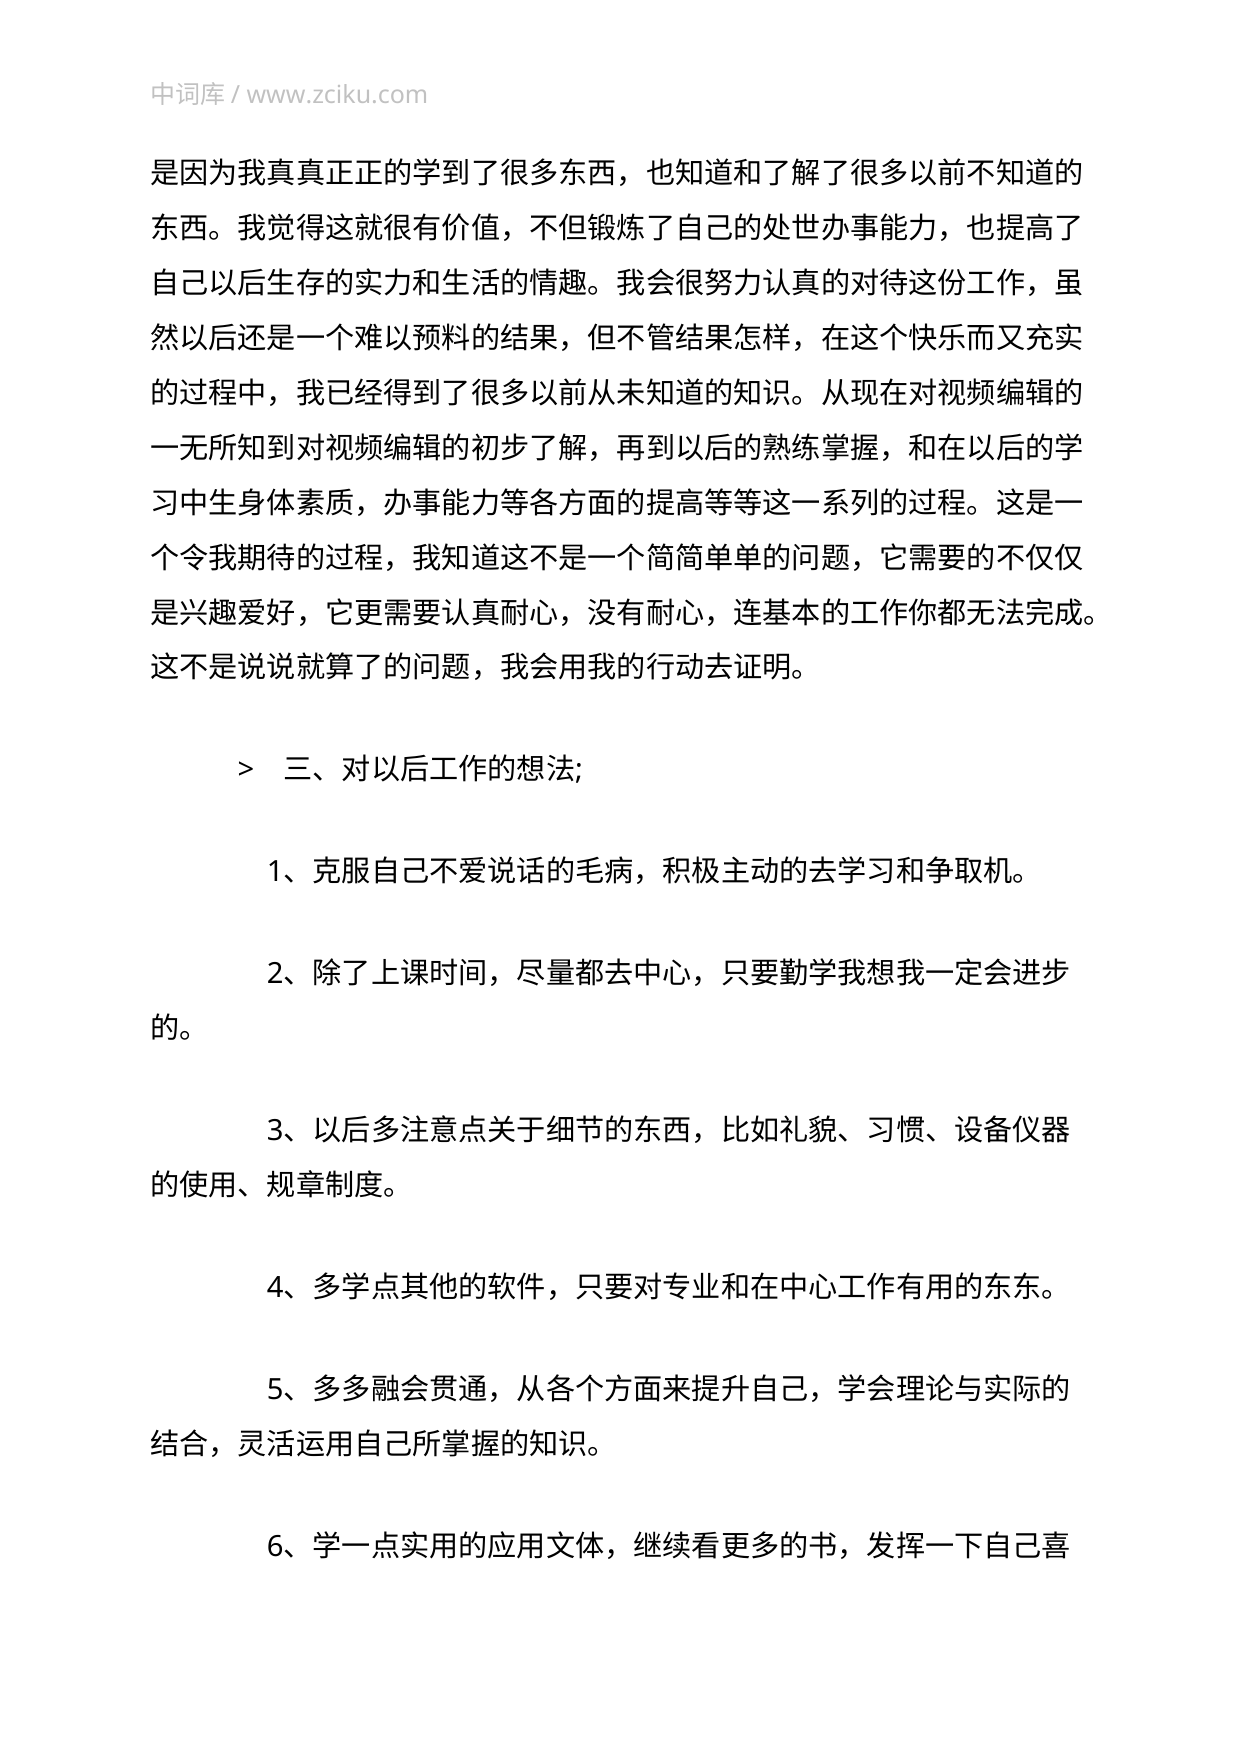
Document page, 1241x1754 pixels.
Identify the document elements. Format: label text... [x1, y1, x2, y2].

text 1、克服自己不爱说话的毛病，积极主动的去学习和争取机。 [150, 848, 1090, 890]
text 4、多学点其他的软件，只要对专业和在中心工作有用的东东。 [150, 1263, 1090, 1306]
text 2、除了上课时间，尽量都去中心，只要勤学我想我一定会进步的。 [150, 950, 1090, 1047]
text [150, 150, 1090, 686]
text 3、以后多注意点关于细节的东西，比如礼貌、习惯、设备仪器的使用、规章制度。 [150, 1107, 1090, 1204]
text > 三、对以后工作的想法; [150, 746, 1090, 788]
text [150, 1522, 1090, 1564]
text 5、多多融会贯通，从各个方面来提升自己，学会理论与实际的结合，灵活运用自己所掌握的知识。 [150, 1365, 1090, 1463]
